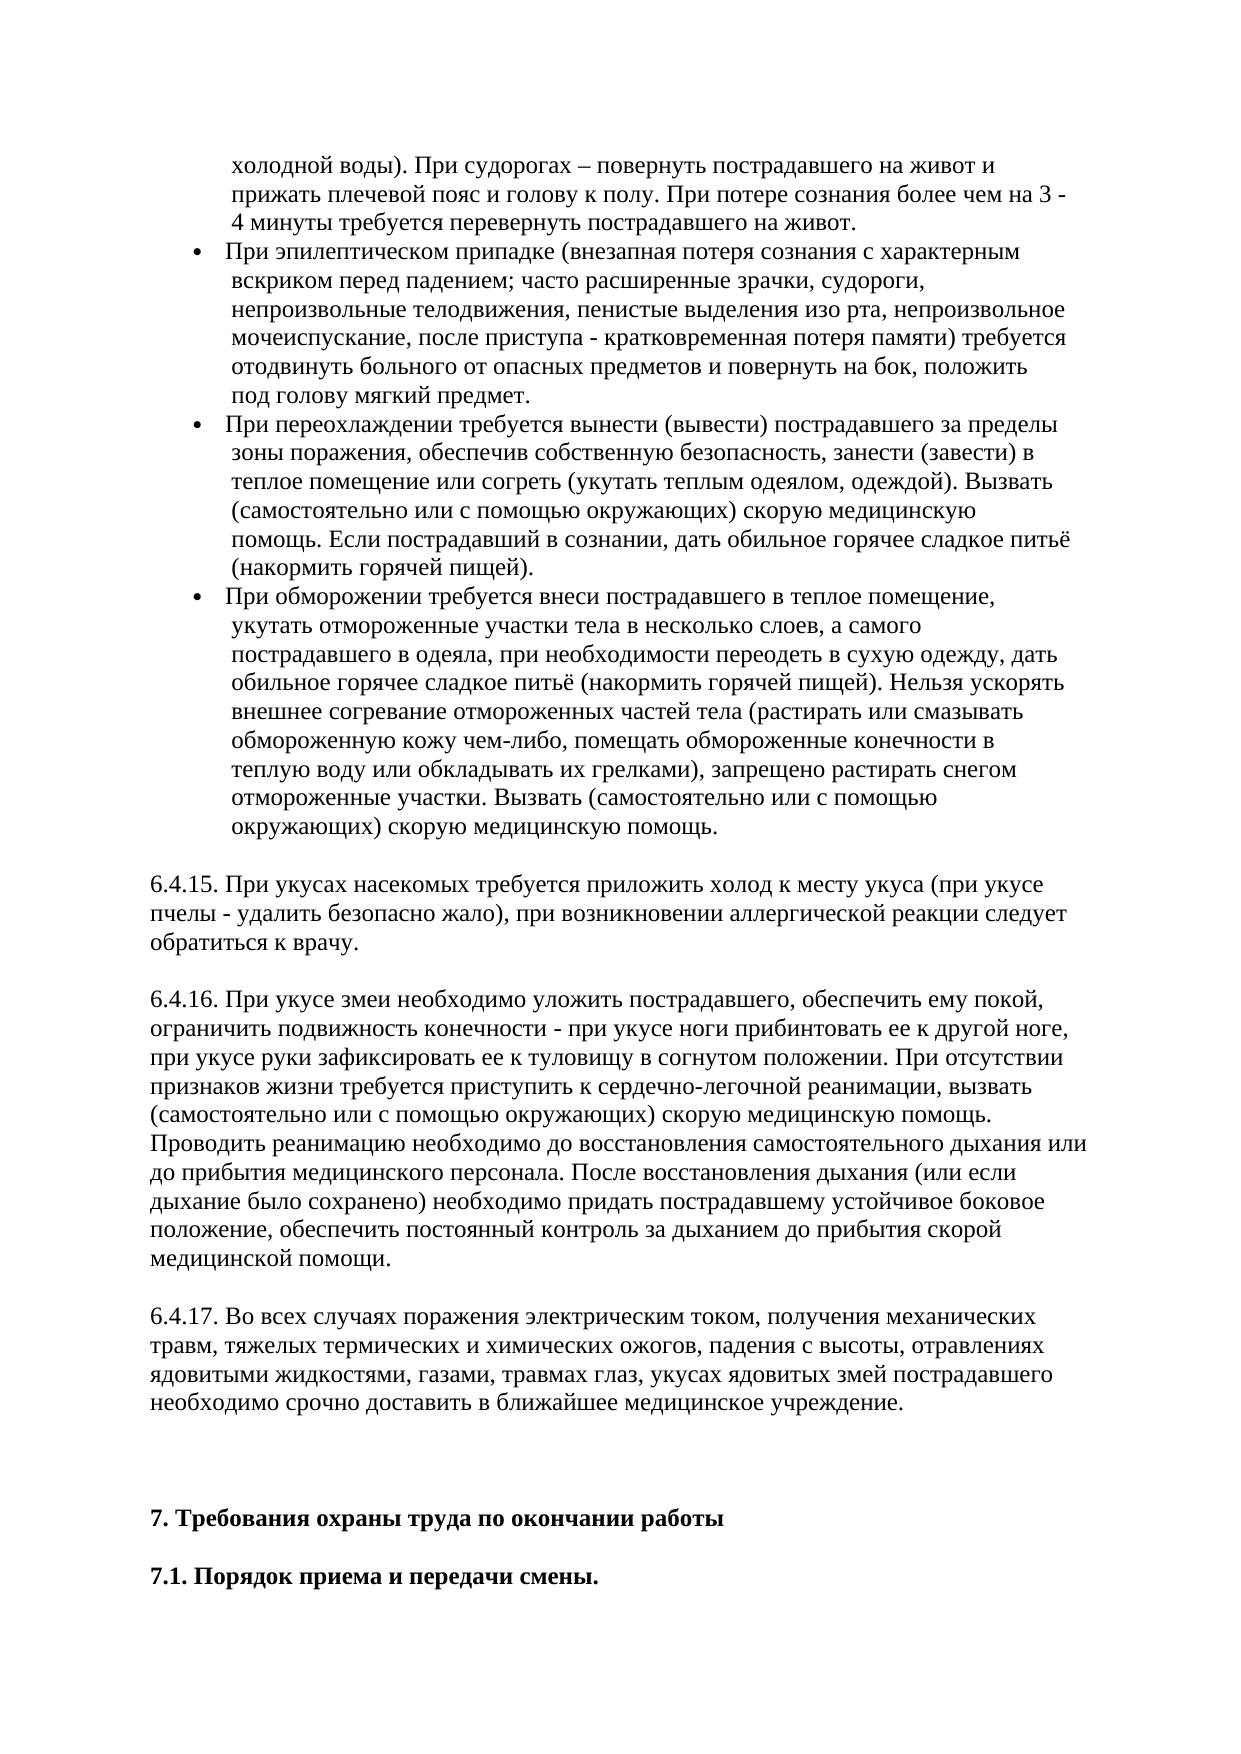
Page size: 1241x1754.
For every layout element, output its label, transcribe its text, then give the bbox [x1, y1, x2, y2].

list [194, 150, 1071, 351]
list При переохлаждении требуется вынести (вывести) пострадавшего за пределы зоны поражения, обеспечив собственную безопасность, занести (завести) в теплое помещение или согреть (укутать теплым одеялом, одеждой). Вызвать (самостоятельно или с помощью окружающих) скорую медицинскую помощь. Если пострадавший в сознании, дать обильное горячее сладкое питьё (накормить горячей пищей). [194, 725, 1071, 897]
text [150, 1330, 1090, 1560]
list При обморожении требуется внеси пострадавшего в теплое помещение, укутать отмороженные участки тела в несколько слоев, а самого пострадавшего в одеяла, при необходимости переодеть в сухую одежду, дать обильное горячее сладкое питьё (накормить горячей пищей). Нельзя ускорять внешнее согревание отмороженных частей тела (растирать или смазывать обмороженную кожу чем-либо, помещать обмороженные конечности в теплую воду или обкладывать их грелками), запрещено растирать снегом отмороженные участки. Вызвать (самостоятельно или с помощью окружающих) скорую медицинскую помощь. [194, 927, 1071, 1185]
text 6.4.15. При укусах насекомых требуется приложить холод к месту укуса (при укусе пчелы - удалить безопасно жало), при возникновении аллергической реакции следует обратиться к врачу. [150, 1214, 1090, 1301]
list При тепловом, солнечном ударе (слабость, сонливость, головная боль, жажда, тошнота, возможны учащение дыхания, повышение температуры, потеря сознания) пострадавшего необходимо перенести (перевести) в прохладное место, приложить холод к голове, шее, грудиб (можно вылить на грудь ведро холодной воды). При судорогах – повернуть пострадавшего на живот и прижать плечевой пояс и голову к полу. При потере сознания более чем на 3 - 4 минуты требуется перевернуть пострадавшего на живот. [194, 351, 1071, 552]
list При эпилептическом припадке (внезапная потеря сознания с характерным вскриком перед падением; часто расширенные зрачки, судороги, непроизвольные телодвижения, пенистые выделения изо рта, непроизвольное мочеиспускание, после приступа - кратковременная потеря памяти) требуется отодвинуть больного от опасных предметов и повернуть на бок, положить под голову мягкий предмет. [194, 552, 1071, 725]
